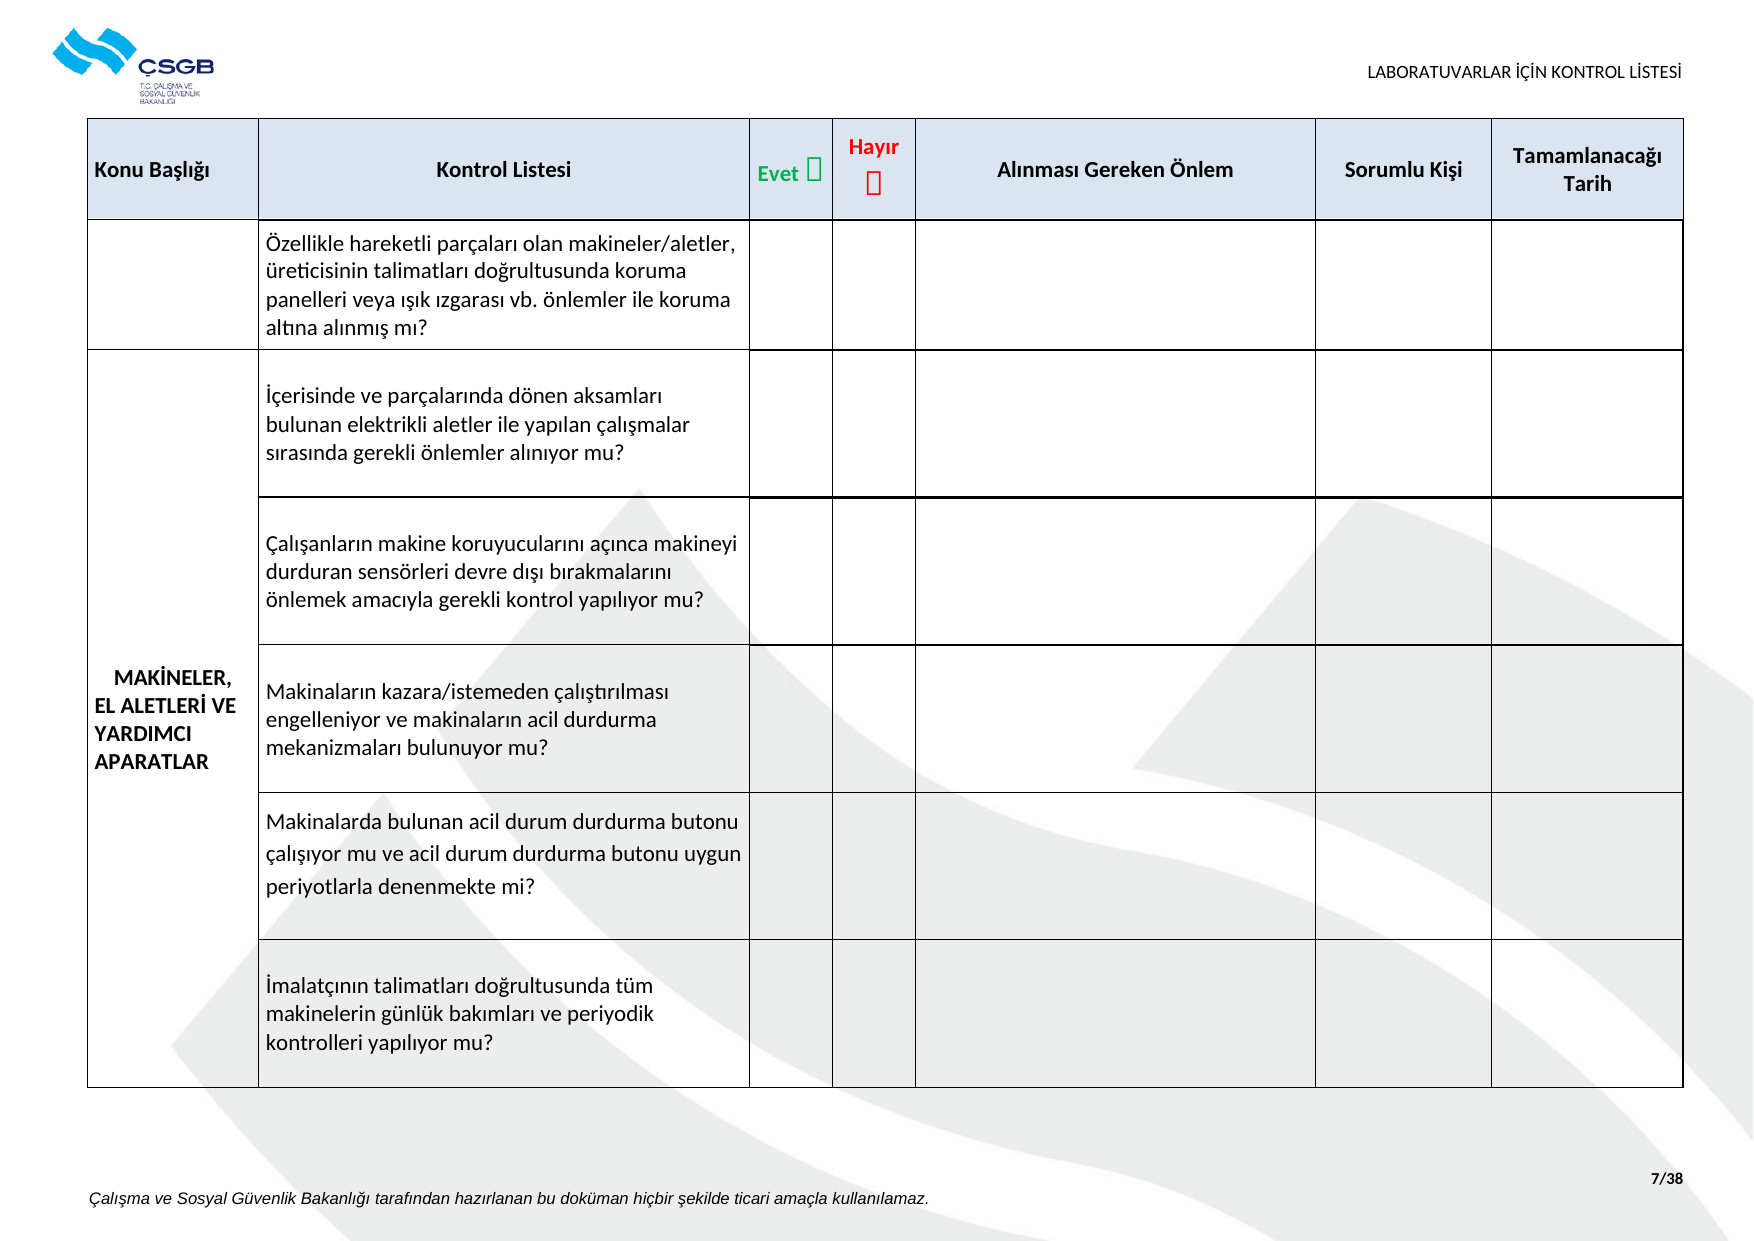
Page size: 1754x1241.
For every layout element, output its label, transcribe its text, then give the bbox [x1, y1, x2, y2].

table_cell [750, 221, 832, 349]
table_header Tamamlanacağı Tarih [1492, 119, 1683, 218]
table_cell [916, 940, 1315, 1087]
table_cell [833, 351, 915, 496]
table_cell İçerisinde ve parçalarında dönen aksamları bulunan elektrikli aletler ile yapılan çalışmalar sırasında gerekli önlemler alınıyor mu? [259, 350, 749, 496]
table_cell [1316, 351, 1491, 496]
picture [52, 27, 214, 104]
table_cell Çalışanların makine koruyucularını açınca makineyi durduran sensörleri devre dışı bırakmalarını önlemek amacıyla gerekli kontrol yapılıyor mu? [259, 498, 749, 644]
table_cell [1316, 646, 1491, 792]
table_header Konu Başlığı [88, 119, 258, 218]
table_cell [1492, 940, 1682, 1087]
table_cell [833, 793, 915, 939]
table_cell [750, 793, 832, 939]
table_header Hayır  [833, 119, 915, 218]
table_cell [833, 499, 915, 644]
table_cell [1492, 646, 1682, 792]
table_cell [833, 221, 915, 349]
table_cell [1316, 221, 1491, 349]
table_cell [750, 499, 832, 644]
table_cell [1316, 793, 1491, 939]
table_header Evet  [750, 119, 832, 218]
table_cell [1492, 351, 1682, 496]
table_cell [750, 940, 832, 1087]
table_cell [916, 499, 1315, 644]
table_header Sorumlu Kişi [1316, 119, 1491, 218]
table_cell [1492, 221, 1682, 349]
table_cell [750, 646, 832, 792]
table_cell [916, 351, 1315, 496]
table_header Kontrol Listesi [259, 119, 749, 218]
table_cell [916, 221, 1315, 349]
table_cell [916, 646, 1315, 792]
table_cell [833, 940, 915, 1087]
table_cell [1316, 940, 1491, 1087]
table_cell Özellikle hareketli parçaları olan makineler/aletler, üreticisinin talimatları doğrultusunda koruma panelleri veya ışık ızgarası vb. önlemler ile koruma altına alınmış mı? [259, 221, 749, 349]
table_cell MAKİNELER, EL ALETLERİ VE YARDIMCI APARATLAR [88, 350, 258, 1087]
table_cell İmalatçının talimatları doğrultusunda tüm makinelerin günlük bakımları ve periyodik kontrolleri yapılıyor mu? [259, 940, 749, 1087]
table_cell [916, 793, 1315, 939]
table_cell [1492, 499, 1682, 644]
table_cell Makinalarda bulunan acil durum durdurma butonu çalışıyor mu ve acil durum durdurma butonu uygun periyotlarla denenmekte mi? [259, 793, 749, 939]
picture [158, 477, 1754, 1241]
table_header Alınması Gereken Önlem [916, 119, 1315, 218]
table_cell Makinaların kazara/istemeden çalıştırılması engelleniyor ve makinaların acil durdurma mekanizmaları bulunuyor mu? [259, 645, 749, 792]
table_cell [1492, 793, 1682, 939]
table_cell [1316, 499, 1491, 644]
table_cell [750, 351, 832, 496]
table_cell [833, 646, 915, 792]
